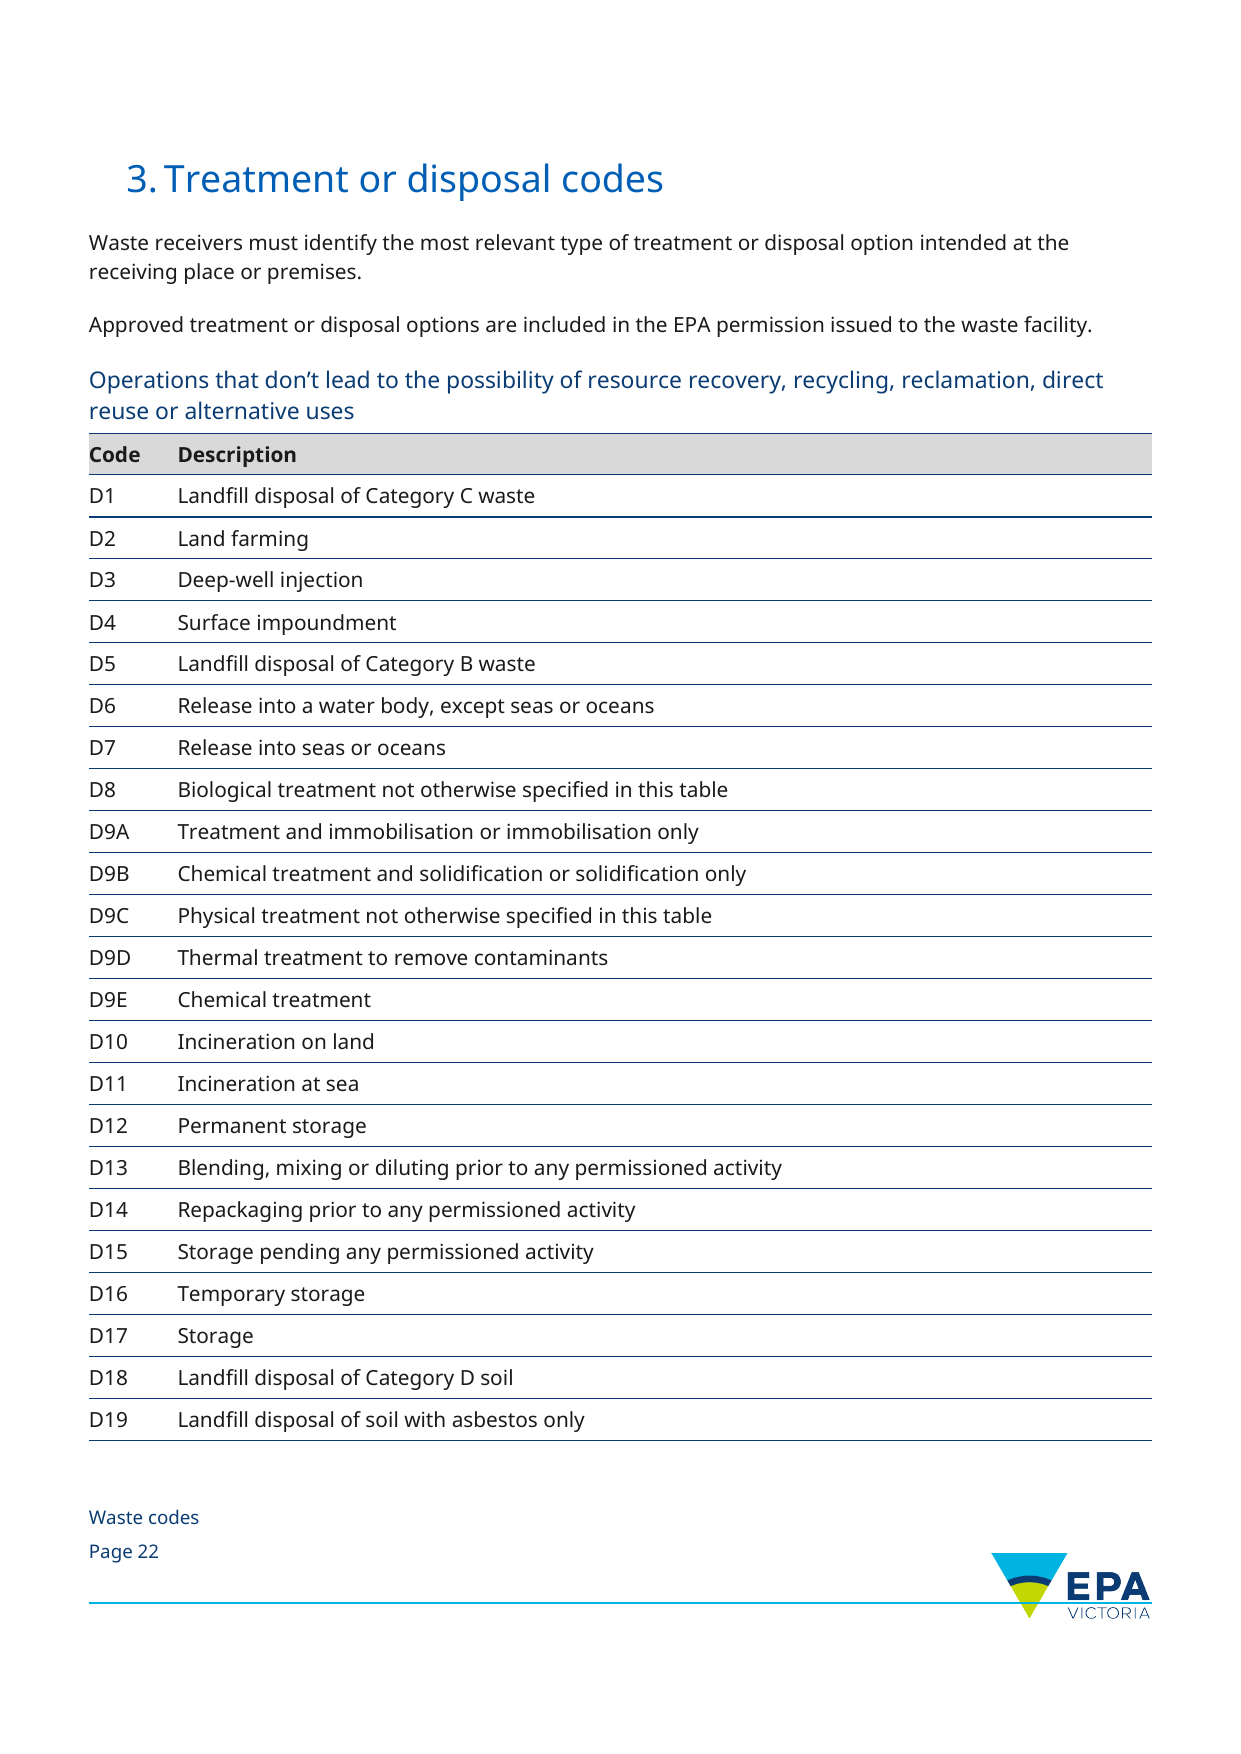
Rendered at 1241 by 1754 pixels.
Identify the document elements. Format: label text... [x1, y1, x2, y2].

table_cell Land farming [177, 518, 1152, 558]
table_cell D13 [89, 1147, 177, 1188]
table_cell D9B [89, 853, 177, 894]
table_cell D9E [89, 979, 177, 1020]
table_cell D19 [89, 1399, 177, 1440]
table_cell Thermal treatment to remove contaminants [177, 937, 1152, 978]
table_cell D16 [89, 1273, 177, 1314]
table_cell D18 [89, 1357, 177, 1398]
table_cell Landfill disposal of Category B waste [177, 643, 1152, 684]
table_header Code [89, 434, 177, 474]
table_cell Incineration on land [177, 1021, 1152, 1062]
table_cell Treatment and immobilisation or immobilisation only [177, 811, 1152, 852]
subtitle Treatment or disposal codes [126, 152, 1152, 203]
table_cell Permanent storage [177, 1105, 1152, 1146]
table_cell D5 [89, 643, 177, 684]
table_cell Deep-well injection [177, 559, 1152, 600]
text Approved treatment or disposal options are included in the EPA permission issued to the waste facility. [89, 310, 1152, 339]
table_cell Physical treatment not otherwise specified in this table [177, 895, 1152, 936]
table_cell Release into a water body, except seas or oceans [177, 685, 1152, 726]
table_cell Storage pending any permissioned activity [177, 1231, 1152, 1272]
table_cell Biological treatment not otherwise specified in this table [177, 769, 1152, 810]
table_cell Release into seas or oceans [177, 727, 1152, 768]
table_cell D1 [89, 475, 177, 516]
table_header Description [177, 434, 1152, 474]
table_cell D9C [89, 895, 177, 936]
table_cell D8 [89, 769, 177, 810]
table_cell D4 [89, 601, 177, 642]
picture [991, 1605, 1150, 1619]
table_cell Landfill disposal of Category C waste [177, 475, 1152, 516]
text Waste receivers must identify the most relevant type of treatment or disposal option intended at the receiving place or premises. [89, 228, 1152, 285]
table_cell D6 [89, 685, 177, 726]
table_cell D17 [89, 1315, 177, 1356]
table_cell Storage [177, 1315, 1152, 1356]
table_cell D9D [89, 937, 177, 978]
table_cell Incineration at sea [177, 1063, 1152, 1104]
table_cell Chemical treatment [177, 979, 1152, 1020]
table_cell Landfill disposal of Category D soil [177, 1357, 1152, 1398]
table_cell Chemical treatment and solidification or solidification only [177, 853, 1152, 894]
subtitle Operations that don’t lead to the possibility of resource recovery, recycling, reclamation, direct reuse or alternative uses [89, 364, 1152, 426]
table_cell D12 [89, 1105, 177, 1146]
table_cell D3 [89, 559, 177, 600]
table_cell Temporary storage [177, 1273, 1152, 1314]
table_cell Blending, mixing or diluting prior to any permissioned activity [177, 1147, 1152, 1188]
table_cell Landfill disposal of soil with asbestos only [177, 1399, 1152, 1440]
table_cell Surface impoundment [177, 601, 1152, 642]
picture [991, 1553, 1150, 1601]
table_cell D14 [89, 1189, 177, 1230]
table_cell D10 [89, 1021, 177, 1062]
table_cell D2 [89, 518, 177, 558]
table_cell D7 [89, 727, 177, 768]
table_cell D11 [89, 1063, 177, 1104]
table_cell D9A [89, 811, 177, 852]
table_cell Repackaging prior to any permissioned activity [177, 1189, 1152, 1230]
table_cell D15 [89, 1231, 177, 1272]
